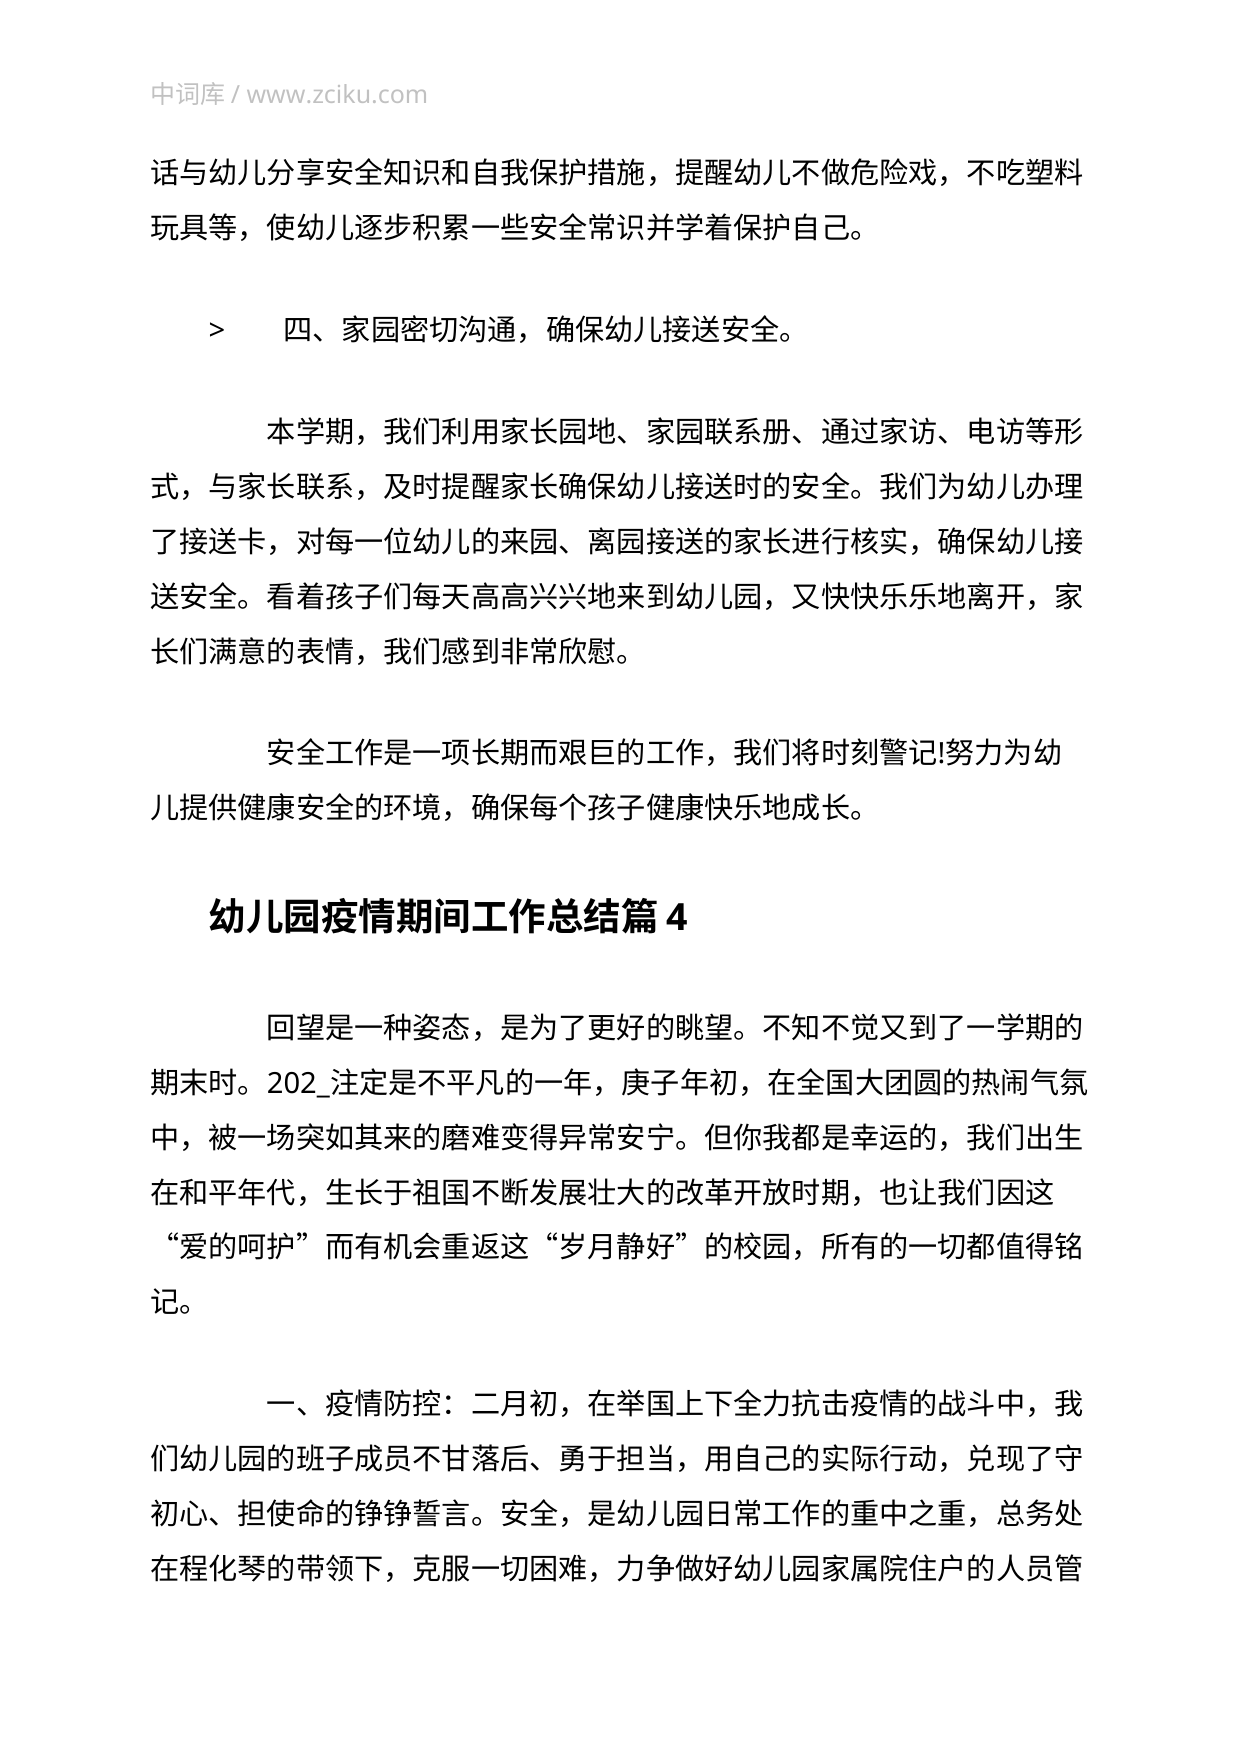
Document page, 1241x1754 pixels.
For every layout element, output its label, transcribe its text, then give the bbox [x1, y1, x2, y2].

text 安全工作是一项长期而艰巨的工作，我们将时刻警记!努力为幼儿提供健康安全的环境，确保每个孩子健康快乐地成长。 [150, 730, 1090, 827]
text > 四、家园密切沟通，确保幼儿接送安全。 [150, 307, 1090, 349]
text 幼儿园疫情期间工作总结篇4 [150, 887, 1090, 941]
text 回望是一种姿态，是为了更好的眺望。不知不觉又到了一学期的期末时。202_注定是不平凡的一年，庚子年初，在全国大团圆的热闹气氛中，被一场突如其来的磨难变得异常安宁。但你我都是幸运的，我们出生在和平年代，生长于祖国不断发展壮大的改革开放时期，也让我们因这“爱的呵护”而有机会重返这“岁月静好”的校园，所有的一切都值得铭记。 [150, 1004, 1090, 1321]
text 本学期，我们利用家长园地、家园联系册、通过家访、电访等形式，与家长联系，及时提醒家长确保幼儿接送时的安全。我们为幼儿办理了接送卡，对每一位幼儿的来园、离园接送的家长进行核实，确保幼儿接送安全。看着孩子们每天高高兴兴地来到幼儿园，又快快乐乐地离开，家长们满意的表情，我们感到非常欣慰。 [150, 409, 1090, 671]
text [150, 150, 1090, 247]
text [150, 1381, 1090, 1588]
